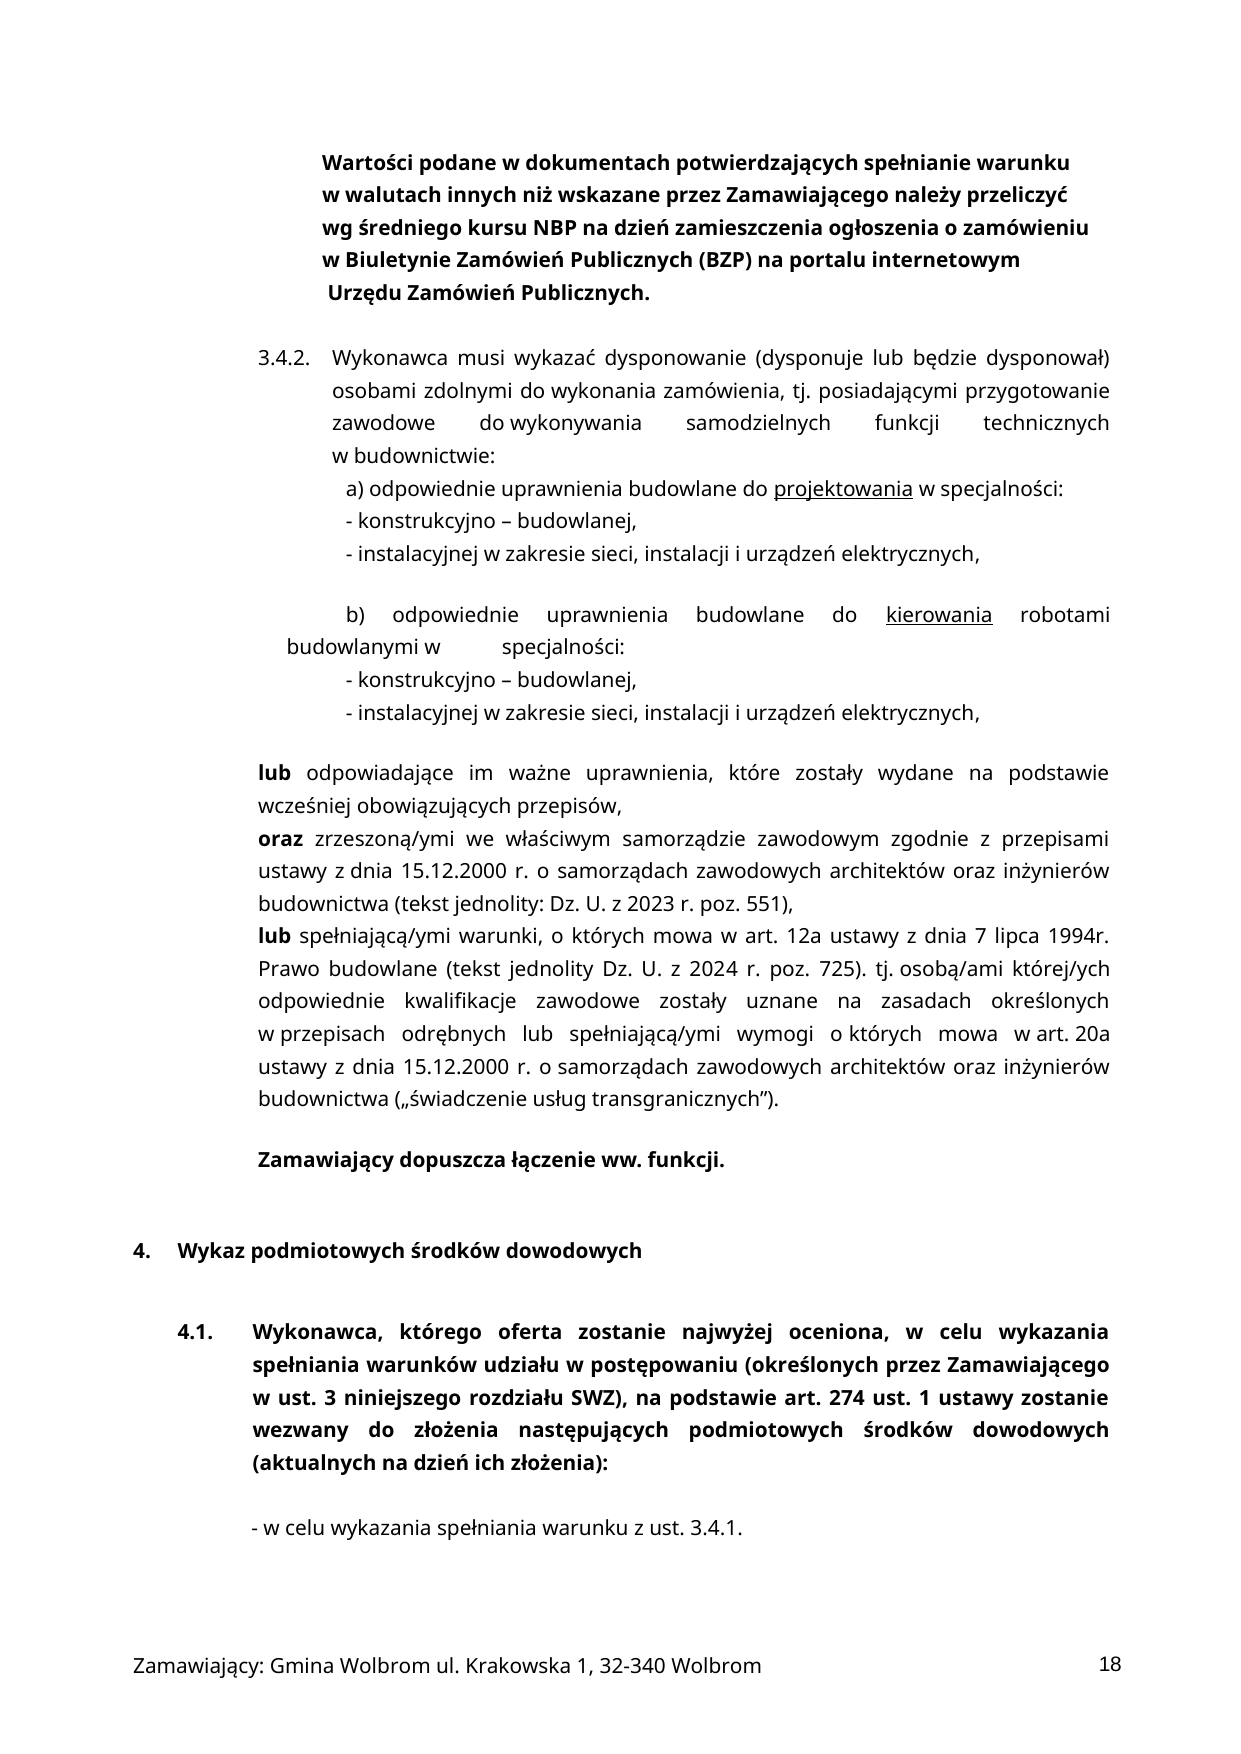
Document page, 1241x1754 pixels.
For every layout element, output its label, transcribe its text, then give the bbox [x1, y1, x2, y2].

list - konstrukcyjno – budowlanej, [210, 506, 1110, 535]
text lub odpowiadające im ważne uprawnienia, które zostały wydane na podstawie wcześniej obowiązujących przepisów, [258, 758, 1110, 819]
text lub spełniającą/ymi warunki, o których mowa w art. 12a ustawy z dnia 7 lipca 1994r. Prawo budowlane (tekst jednolity Dz. U. z 2024 r. poz. 725). tj. osobą/ami której/ych odpowiednie kwalifikacje zawodowe zostały uznane na zasadach określonych w przepisach odrębnych lub spełniającą/ymi wymogi o których mowa w art. 20a ustawy z dnia 15.12.2000 r. o samorządach zawodowych architektów oraz inżynierów budownictwa („świadczenie usług transgranicznych”). [258, 921, 1110, 1113]
list Wykonawca musi wykazać dysponowanie (dysponuje lub będzie dysponował) osobami zdolnymi do wykonania zamówienia, tj. posiadającymi przygotowanie zawodowe do wykonywania samodzielnych funkcji technicznych w budownictwie: [258, 343, 1110, 469]
list - konstrukcyjno – budowlanej, [210, 665, 1110, 693]
text - w celu wykazania spełniania warunku z ust. 3.4.1. [192, 1513, 1110, 1542]
list - instalacyjnej w zakresie sieci, instalacji i urządzeń elektrycznych, [210, 539, 1110, 567]
list Wykaz podmiotowych środków dowodowych [133, 1236, 1110, 1264]
text Wartości podane w dokumentach potwierdzających spełnianie warunku w walutach innych niż wskazane przez Zamawiającego należy przeliczyć wg średniego kursu NBP na dzień zamieszczenia ogłoszenia o zamówieniu w Biuletynie Zamówień Publicznych (BZP) na portalu internetowym Urzędu Zamówień Publicznych. [322, 148, 1110, 307]
list - instalacyjnej w zakresie sieci, instalacji i urządzeń elektrycznych, [210, 698, 1110, 726]
text Zamawiający dopuszcza łączenie ww. funkcji. [258, 1146, 1110, 1174]
text oraz zrzeszoną/ymi we właściwym samorządzie zawodowym zgodnie z przepisami ustawy z dnia 15.12.2000 r. o samorządach zawodowych architektów oraz inżynierów budownictwa (tekst jednolity: Dz. U. z 2023 r. poz. 551), [258, 824, 1110, 917]
list a) odpowiednie uprawnienia budowlane do projektowania w specjalności: [210, 474, 1110, 502]
list b) odpowiednie uprawnienia budowlane do kierowania robotami budowlanymi w specjalności: [210, 600, 1110, 661]
list Wykonawca, którego oferta zostanie najwyżej oceniona, w celu wykazania spełniania warunków udziału w postępowaniu (określonych przez Zamawiającego w ust. 3 niniejszego rozdziału SWZ), na podstawie art. 274 ust. 1 ustawy zostanie wezwany do złożenia następujących podmiotowych środków dowodowych (aktualnych na dzień ich złożenia): [177, 1317, 1110, 1476]
